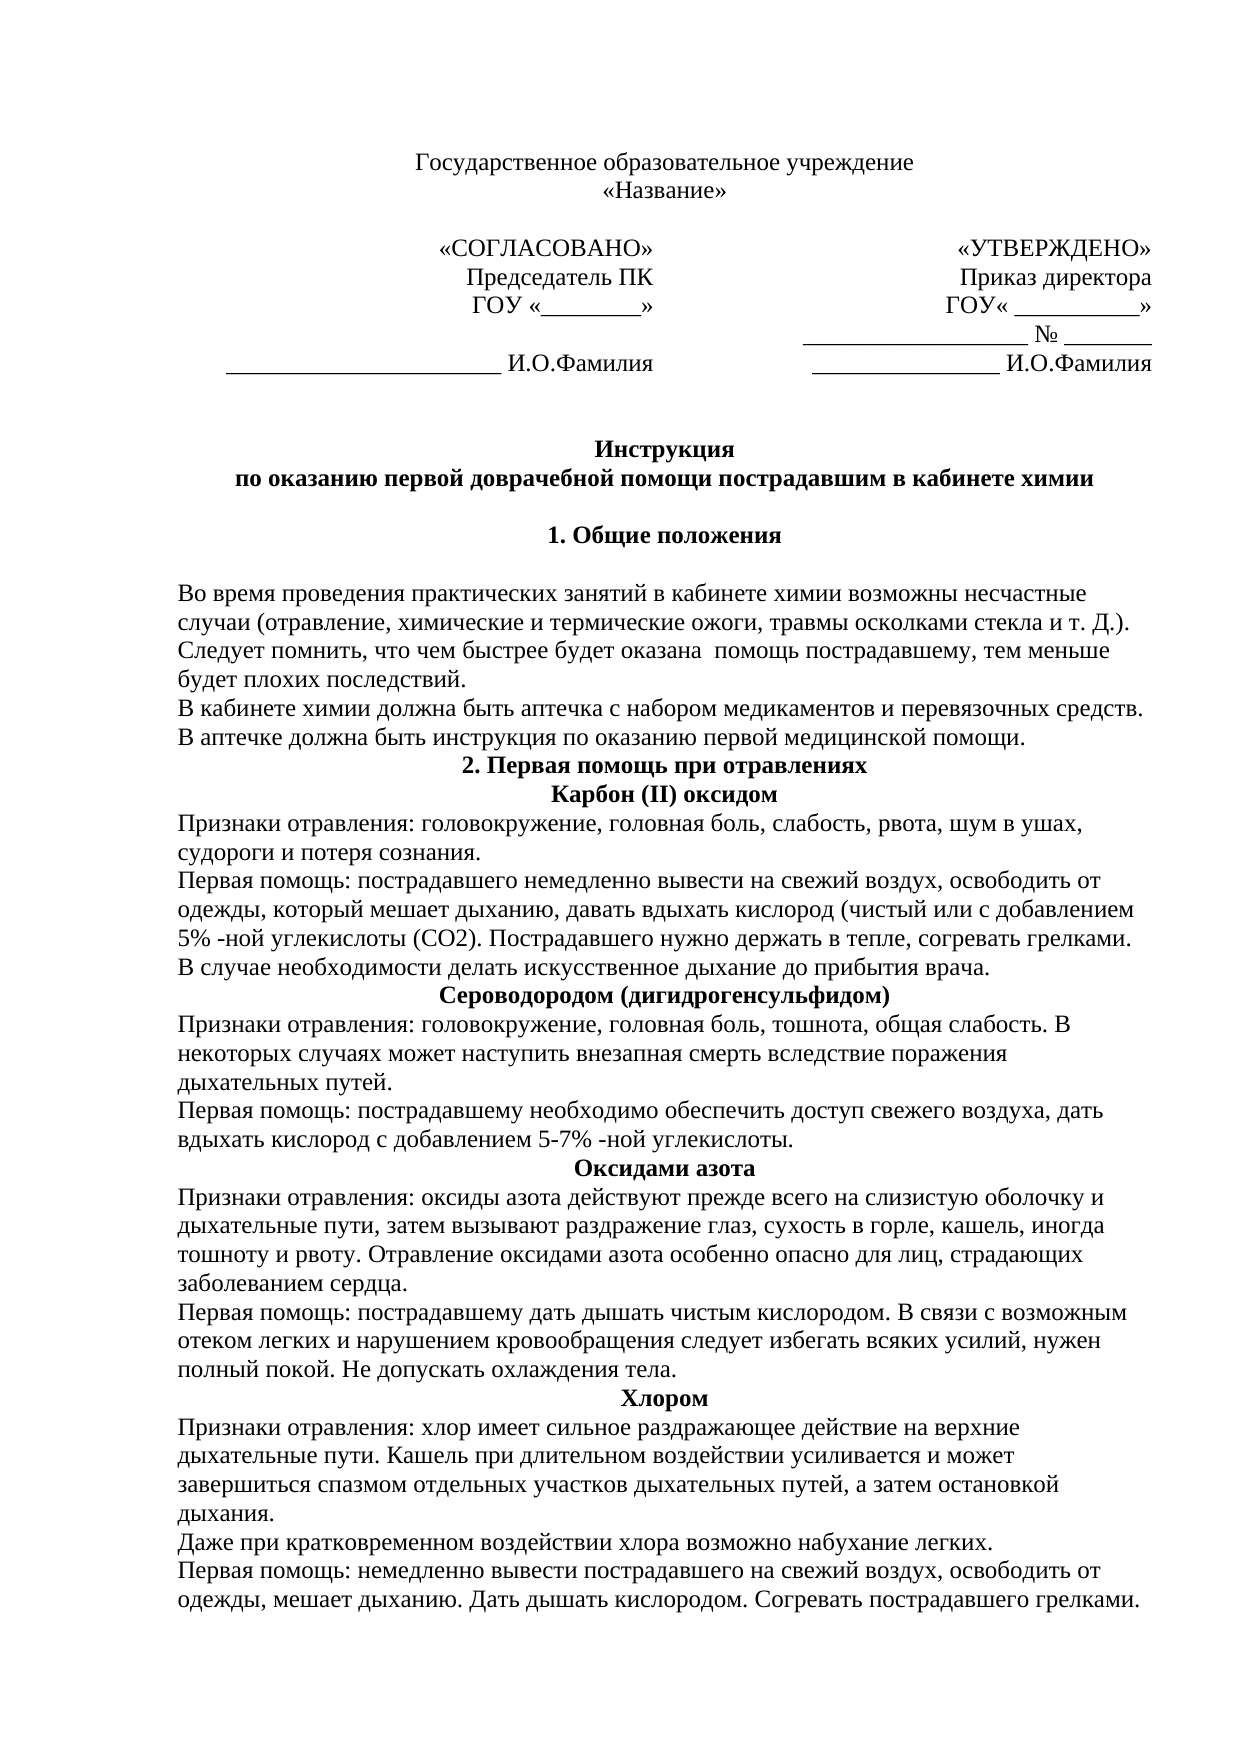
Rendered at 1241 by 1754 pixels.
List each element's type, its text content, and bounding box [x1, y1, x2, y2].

text Даже при кратковременном воздействии хлора возможно набухание легких. [177, 1527, 1152, 1556]
text В кабинете химии должна быть аптечка с набором медикаментов и перевязочных средств. [177, 693, 1152, 722]
table_header «УТВЕРЖДЕНО» Приказ директора ГОУ« __________» __________________ № _______ _______________ И.О.Фамилия [664, 233, 1163, 434]
text Государственное образовательное учреждение [177, 147, 1152, 176]
table_header «СОГЛАСОВАНО» Председатель ПК ГОУ «________» ______________________ И.О.Фамилия [166, 233, 664, 434]
text Во время проведения практических занятий в кабинете химии возможны несчастные случаи (отравление, химические и термические ожоги, травмы осколками стекла и т. Д.). Следует помнить, что чем быстрее будет оказана помощь пострадавшему, тем меньше будет плохих последствий. [177, 578, 1152, 693]
text Карбон (II) оксидом [177, 779, 1152, 808]
text Оксидами азота [177, 1153, 1152, 1182]
text Первая помощь: пострадавшему дать дышать чистым кислородом. В связи с возможным отеком легких и нарушением кровообращения следует избегать всяких усилий, нужен полный покой. Не допускать охлаждения тела. [177, 1297, 1152, 1383]
text Признаки отравления: оксиды азота действуют прежде всего на слизистую оболочку и дыхательные пути, затем вызывают раздражение глаз, сухость в горле, кашель, иногда тошноту и рвоту. Отравление оксидами азота особенно опасно для лиц, страдающих заболеванием сердца. [177, 1182, 1152, 1297]
text Хлором [177, 1383, 1152, 1412]
text Первая помощь: пострадавшего немедленно вывести на свежий воздух, освободить от одежды, который мешает дыханию, давать вдыхать кислород (чистый или с добавлением 5% -ной углекислоты (СО2). Пострадавшего нужно держать в тепле, согревать грелками. В случае необходимости делать искусственное дыхание до прибытия врача. [177, 866, 1152, 981]
text Первая помощь: пострадавшему необходимо обеспечить доступ свежего воздуха, дать вдыхать кислород с добавлением 5-7% -ной углекислоты. [177, 1096, 1152, 1153]
text В аптечке должна быть инструкция по оказанию первой медицинской помощи. [177, 722, 1152, 751]
text Первая помощь: немедленно вывести пострадавшего на свежий воздух, освободить от одежды, мешает дыханию. Дать дышать кислородом. Согревать пострадавшего грелками. [177, 1556, 1152, 1613]
text Признаки отравления: головокружение, головная боль, слабость, рвота, шум в ушах, судороги и потеря сознания. [177, 808, 1152, 866]
text Признаки отравления: головокружение, головная боль, тошнота, общая слабость. В некоторых случаях может наступить внезапная смерть вследствие поражения дыхательных путей. [177, 1009, 1152, 1096]
text 1. Общие положения [177, 521, 1152, 549]
text Признаки отравления: хлор имеет сильное раздражающее действие на верхние дыхательные пути. Кашель при длительном воздействии усиливается и может завершиться спазмом отдельных участков дыхательных путей, а затем остановкой дыхания. [177, 1412, 1152, 1527]
text 2. Первая помощь при отравлениях [177, 751, 1152, 779]
text Инструкция [177, 434, 1152, 463]
text Сероводородом (дигидрогенсульфидом) [177, 981, 1152, 1009]
text по оказанию первой доврачебной помощи пострадавшим в кабинете химии [177, 463, 1152, 492]
text «Название» [177, 176, 1152, 204]
